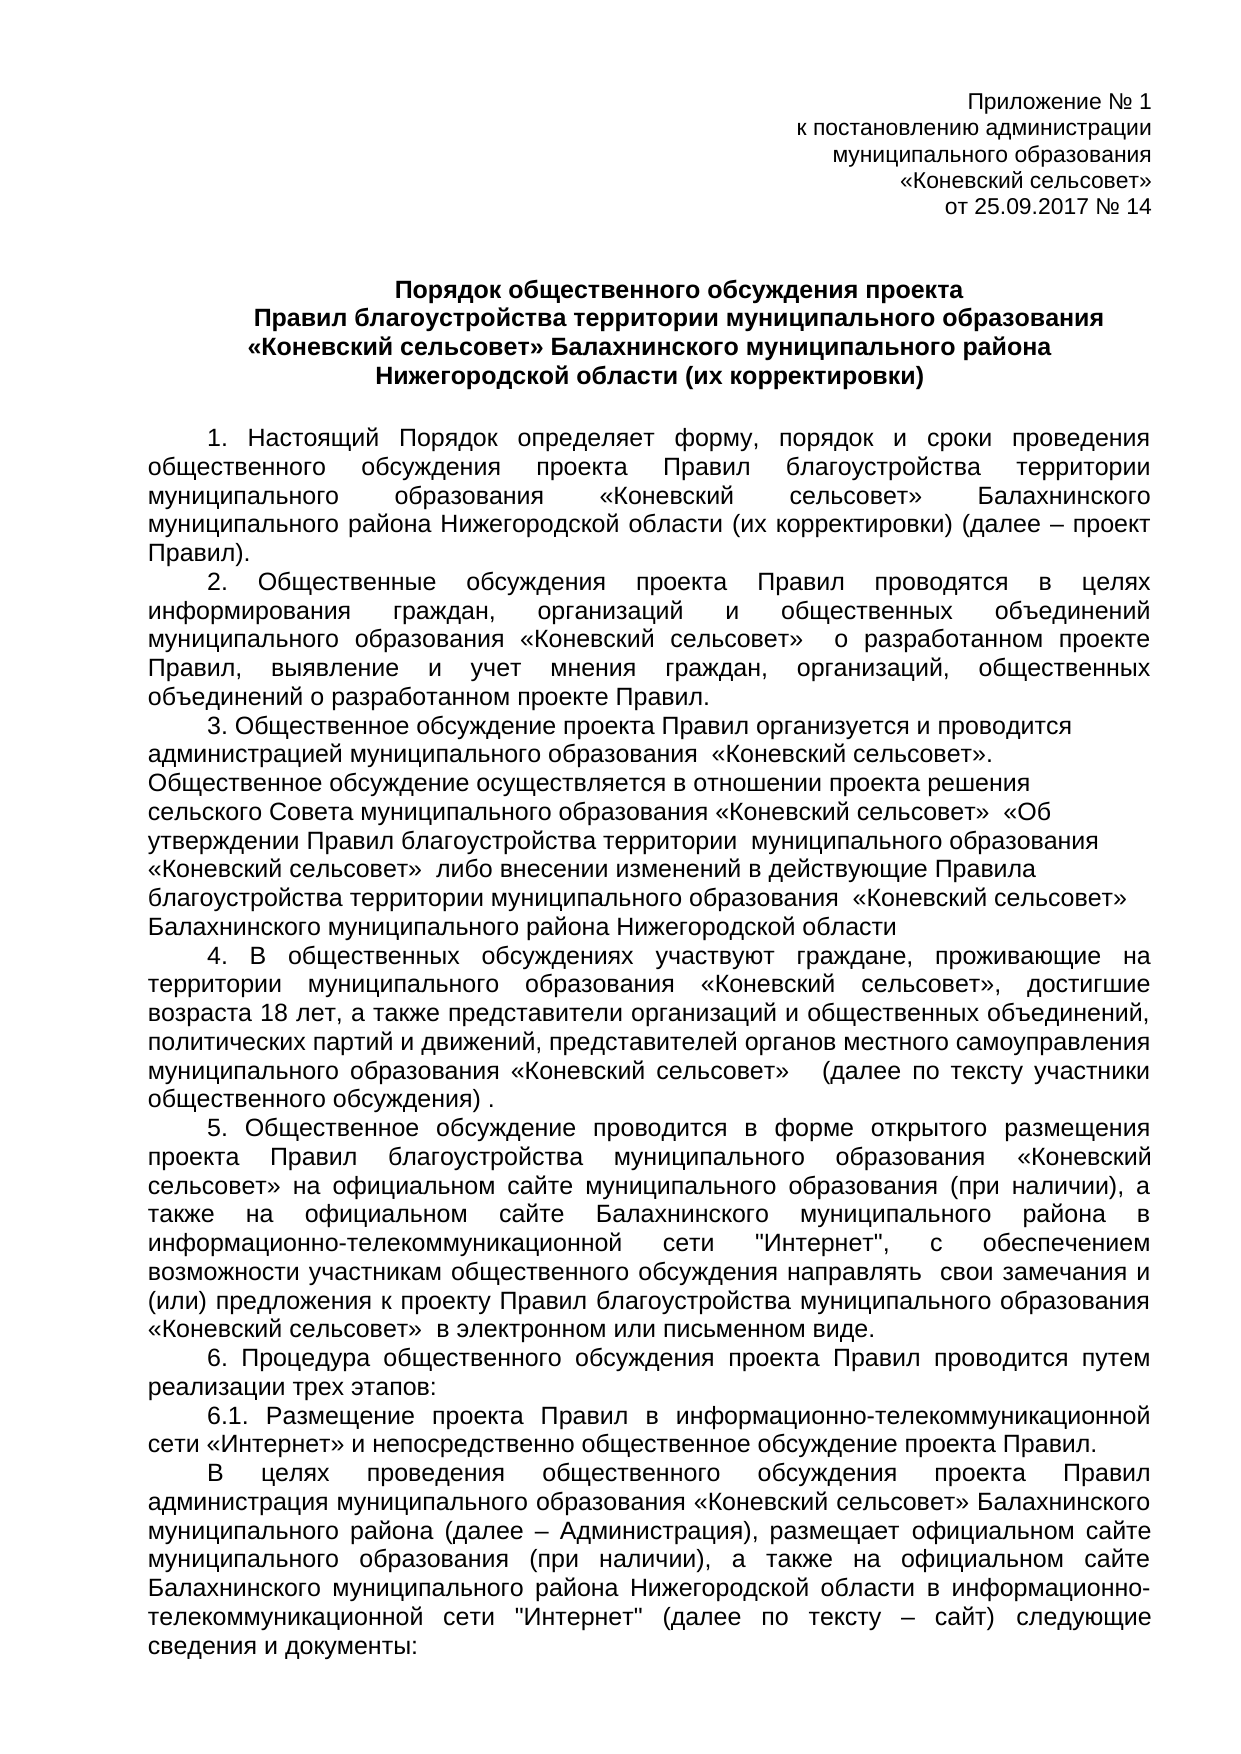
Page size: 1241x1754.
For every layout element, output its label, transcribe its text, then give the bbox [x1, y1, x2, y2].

text «Коневский сельсовет» [148, 167, 1152, 193]
text 5. Общественное обсуждение проводится в форме открытого размещения проекта Правил благоустройства муниципального образования «Коневский сельсовет» на официальном сайте муниципального образования (при наличии), а также на официальном сайте Балахнинского муниципального района в информационно-телекоммуникационной сети "Интернет", с обеспечением возможности участникам общественного обсуждения направлять свои замечания и (или) предложения к проекту Правил благоустройства муниципального образования «Коневский сельсовет» в электронном или письменном виде. [148, 1113, 1152, 1343]
text 3. Общественное обсуждение проекта Правил организуется и проводится администрацией муниципального образования «Коневский сельсовет». Общественное обсуждение осуществляется в отношении проекта решения сельского Совета муниципального образования «Коневский сельсовет» «Об утверждении Правил благоустройства территории муниципального образования «Коневский сельсовет» либо внесении изменений в действующие Правила благоустройства территории муниципального образования «Коневский сельсовет» Балахнинского муниципального района Нижегородской области [148, 711, 1152, 941]
text 2. Общественные обсуждения проекта Правил проводятся в целях информирования граждан, организаций и общественных объединений муниципального образования «Коневский сельсовет» о разработанном проекте Правил, выявление и учет мнения граждан, организаций, общественных объединений о разработанном проекте Правил. [148, 567, 1152, 711]
text Правил благоустройства территории муниципального образования «Коневский сельсовет» Балахнинского муниципального района Нижегородской области (их корректировки) [148, 303, 1152, 390]
text Приложение № 1 [148, 88, 1152, 114]
text 6.1. Размещение проекта Правил в информационно-телекоммуникационной сети «Интернет» и непосредственно общественное обсуждение проекта Правил. [148, 1401, 1152, 1458]
text В целях проведения общественного обсуждения проекта Правил администрация муниципального образования «Коневский сельсовет» Балахнинского муниципального района (далее – Администрация), размещает официальном сайте муниципального образования (при наличии), а также на официальном сайте Балахнинского муниципального района Нижегородской области в информационно-телекоммуникационной сети "Интернет" (далее по тексту – сайт) следующие сведения и документы: [148, 1458, 1152, 1659]
text Порядок общественного обсуждения проекта [148, 275, 1152, 303]
text к постановлению администрации [148, 114, 1152, 141]
text от 25.09.2017 № 14 [148, 193, 1152, 219]
text 4. В общественных обсуждениях участвуют граждане, проживающие на территории муниципального образования «Коневский сельсовет», достигшие возраста 18 лет, а также представители организаций и общественных объединений, политических партий и движений, представителей органов местного самоуправления муниципального образования «Коневский сельсовет» (далее по тексту участники общественного обсуждения) . [148, 941, 1152, 1113]
text 6. Процедура общественного обсуждения проекта Правил проводится путем реализации трех этапов: [148, 1343, 1152, 1401]
text 1. Настоящий Порядок определяет форму, порядок и сроки проведения общественного обсуждения проекта Правил благоустройства территории муниципального образования «Коневский сельсовет» Балахнинского муниципального района Нижегородской области (их корректировки) (далее – проект Правил). [148, 423, 1152, 567]
text муниципального образования [148, 141, 1152, 167]
